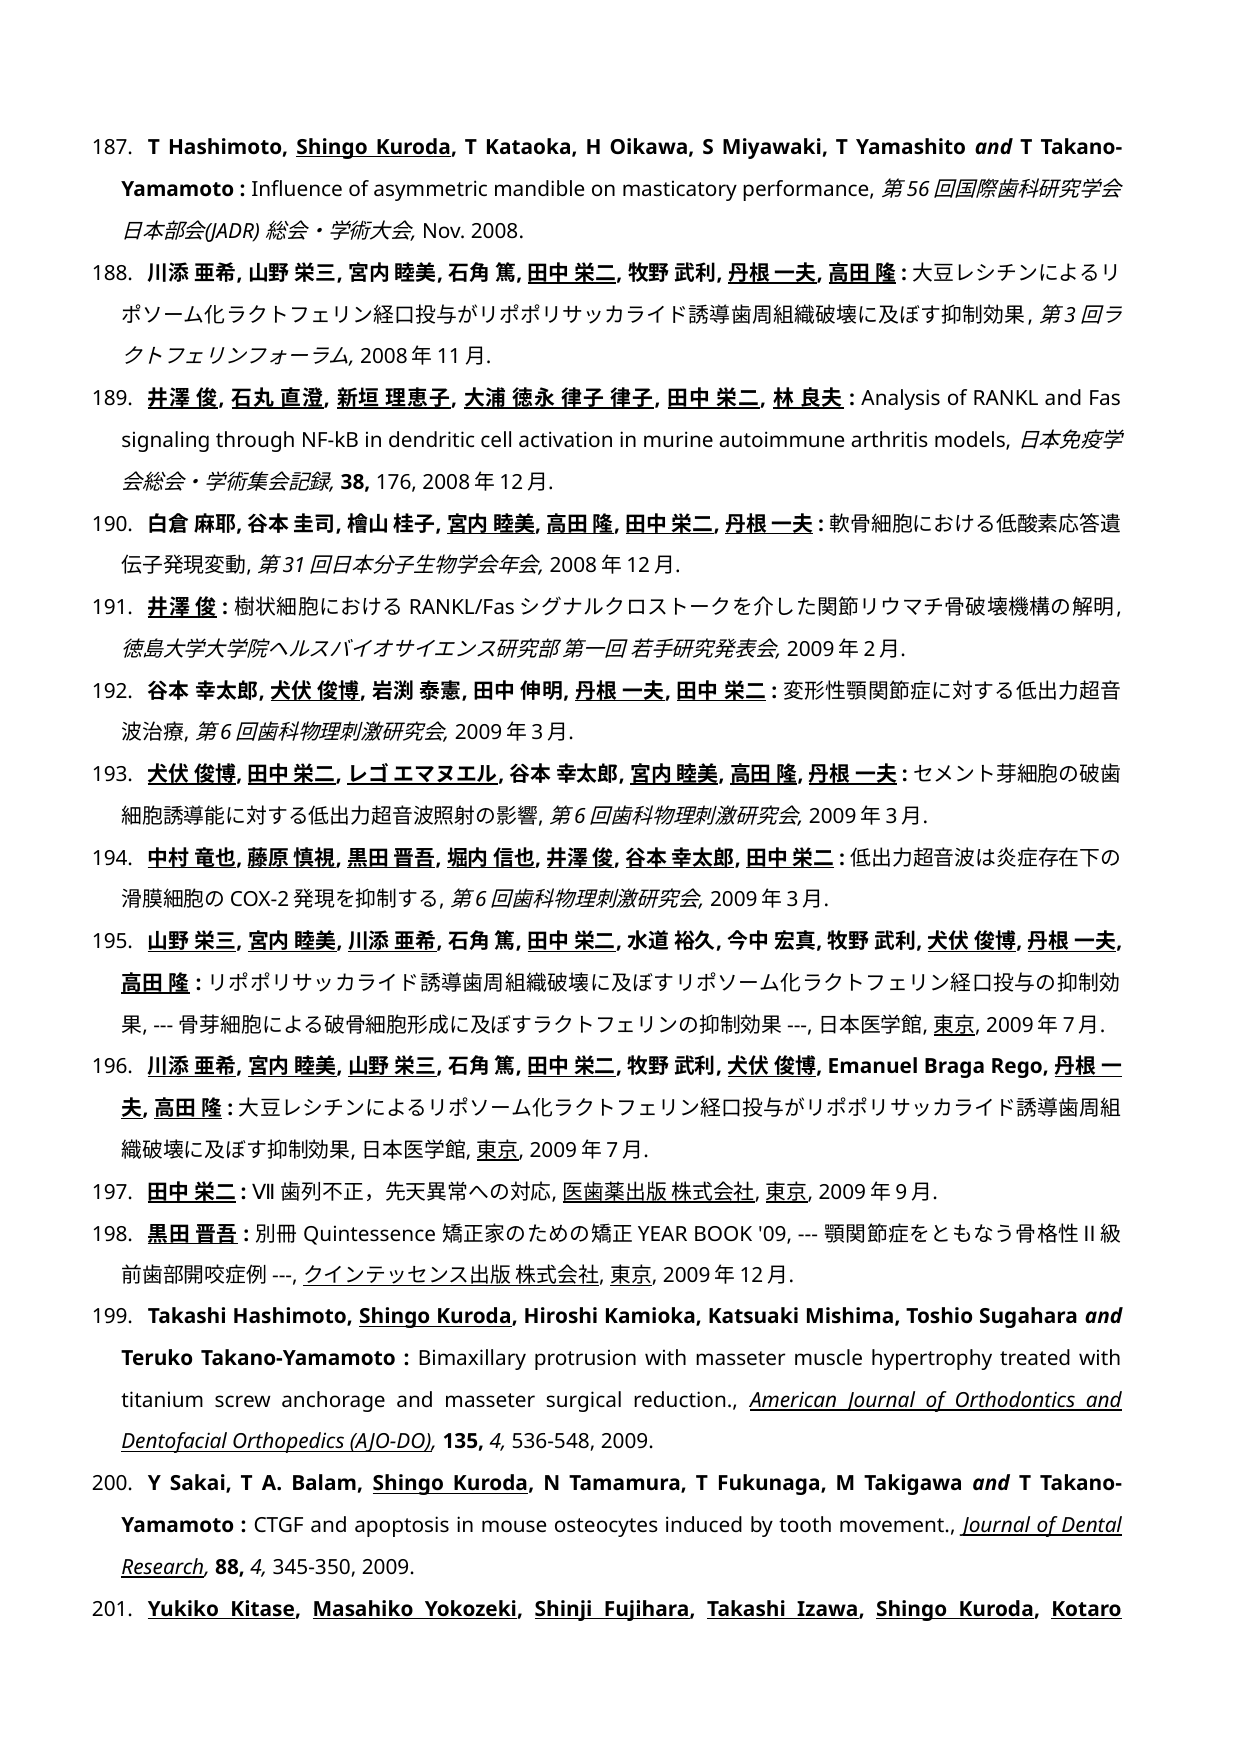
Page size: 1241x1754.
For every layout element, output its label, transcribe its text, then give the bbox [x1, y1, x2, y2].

list 川添 亜希, 山野 栄三, 宮内 睦美, 石角 篤, 田中 栄二, 牧野 武利, 丹根 一夫, 高田 隆 : 大豆レシチンによるリポソーム化ラクトフェリン経口投与がリポポリサッカライド誘導歯周組織破壊に及ぼす抑制効果, 第3回ラクトフェリンフォーラム, 2008年11月. [92, 250, 1122, 376]
list T Hashimoto, Shingo Kuroda, T Kataoka, H Oikawa, S Miyawaki, T Yamashito and T Takano-Yamamoto : Influence of asymmetric mandible on masticatory performance, 第56回国際歯科研究学会日本部会(JADR) 総会・学術大会, Nov. 2008. [92, 125, 1122, 250]
list 中村 竜也, 藤原 慎視, 黒田 晋吾, 堀内 信也, 井澤 俊, 谷本 幸太郎, 田中 栄二 : 低出力超音波は炎症存在下の滑膜細胞のCOX-2発現を抑制する, 第6回歯科物理刺激研究会, 2009年3月. [92, 835, 1122, 919]
list 谷本 幸太郎, 犬伏 俊博, 岩渕 泰憲, 田中 伸明, 丹根 一夫, 田中 栄二 : 変形性顎関節症に対する低出力超音波治療, 第6回歯科物理刺激研究会, 2009年3月. [92, 668, 1122, 752]
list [92, 1587, 1122, 1629]
list 犬伏 俊博, 田中 栄二, レゴ エマヌエル, 谷本 幸太郎, 宮内 睦美, 高田 隆, 丹根 一夫 : セメント芽細胞の破歯細胞誘導能に対する低出力超音波照射の影響, 第6回歯科物理刺激研究会, 2009年3月. [92, 752, 1122, 835]
list 田中 栄二 : Ⅶ 歯列不正，先天異常への対応, 医歯薬出版 株式会社, 東京, 2009年9月. [92, 1169, 1122, 1211]
list Y Sakai, T A. Balam, Shingo Kuroda, N Tamamura, T Fukunaga, M Takigawa and T Takano-Yamamoto : CTGF and apoptosis in mouse osteocytes induced by tooth movement., Journal of Dental Research, 88, 4, 345-350, 2009. [92, 1462, 1122, 1587]
list 井澤 俊, 石丸 直澄, 新垣 理恵子, 大浦 徳永 律子 律子, 田中 栄二, 林 良夫 : Analysis of RANKL and Fas signaling through NF-kB in dendritic cell activation in murine autoimmune arthritis models, 日本免疫学会総会・学術集会記録, 38, 176, 2008年12月. [92, 376, 1122, 501]
list 川添 亜希, 宮内 睦美, 山野 栄三, 石角 篤, 田中 栄二, 牧野 武利, 犬伏 俊博, Emanuel Braga Rego, 丹根 一夫, 高田 隆 : 大豆レシチンによるリポソーム化ラクトフェリン経口投与がリポポリサッカライド誘導歯周組織破壊に及ぼす抑制効果, 日本医学館, 東京, 2009年7月. [92, 1044, 1122, 1169]
list 白倉 麻耶, 谷本 圭司, 檜山 桂子, 宮内 睦美, 高田 隆, 田中 栄二, 丹根 一夫 : 軟骨細胞における低酸素応答遺伝子発現変動, 第31回日本分子生物学会年会, 2008年12月. [92, 501, 1122, 584]
list Takashi Hashimoto, Shingo Kuroda, Hiroshi Kamioka, Katsuaki Mishima, Toshio Sugahara and Teruko Takano-Yamamoto : Bimaxillary protrusion with masseter muscle hypertrophy treated with titanium screw anchorage and masseter surgical reduction., American Journal of Orthodontics and Dentofacial Orthopedics (AJO-DO), 135, 4, 536-548, 2009. [92, 1295, 1122, 1462]
list 井澤 俊 : 樹状細胞におけるRANKL/Fasシグナルクロストークを介した関節リウマチ骨破壊機構の解明, 徳島大学大学院ヘルスバイオサイエンス研究部 第一回 若手研究発表会, 2009年2月. [92, 584, 1122, 668]
list 山野 栄三, 宮内 睦美, 川添 亜希, 石角 篤, 田中 栄二, 水道 裕久, 今中 宏真, 牧野 武利, 犬伏 俊博, 丹根 一夫, 高田 隆 : リポポリサッカライド誘導歯周組織破壊に及ぼすリポソーム化ラクトフェリン経口投与の抑制効果, --- 骨芽細胞による破骨細胞形成に及ぼすラクトフェリンの抑制効果 ---, 日本医学館, 東京, 2009年7月. [92, 919, 1122, 1044]
list 黒田 晋吾 : 別冊 Quintessence 矯正家のための矯正YEAR BOOK '09, --- 顎関節症をともなう骨格性Ⅱ級前歯部開咬症例 ---, クインテッセンス出版 株式会社, 東京, 2009年12月. [92, 1211, 1122, 1295]
